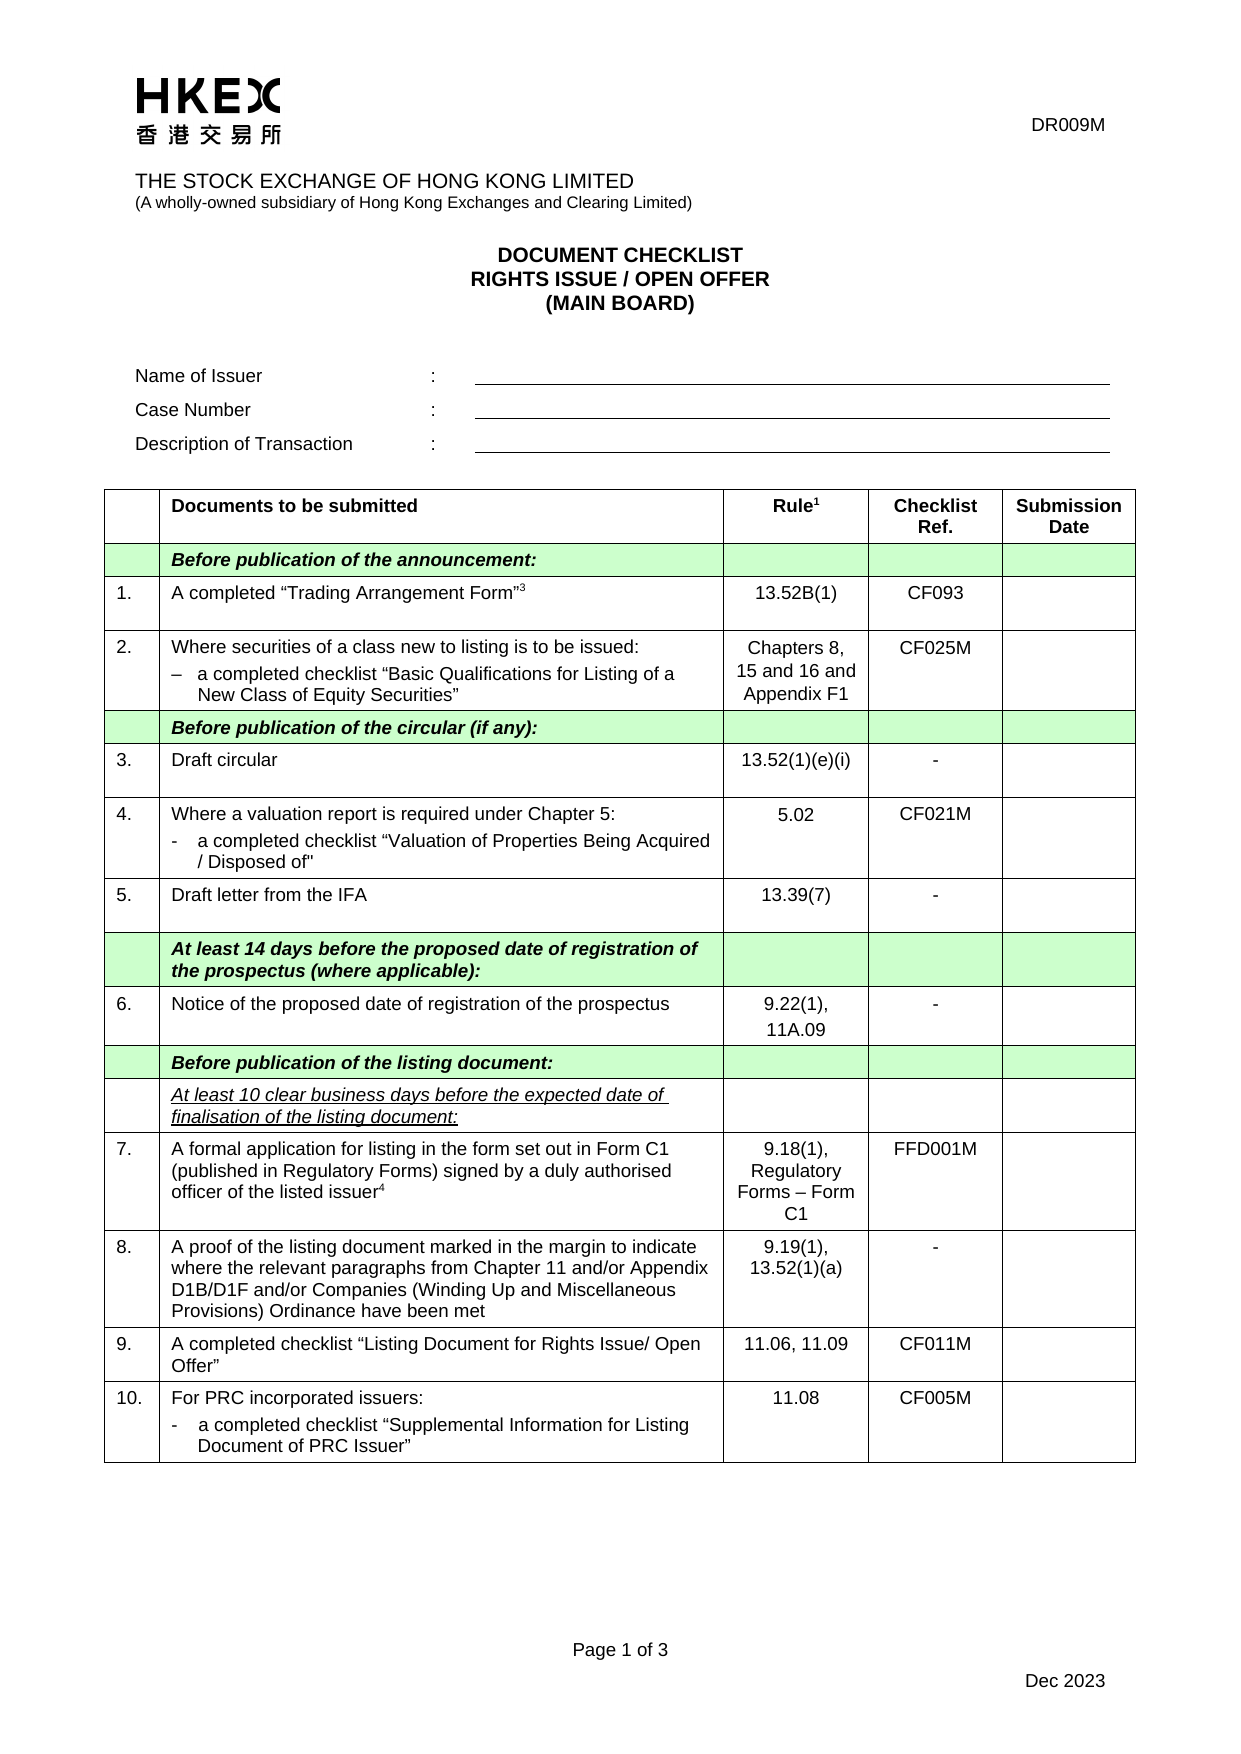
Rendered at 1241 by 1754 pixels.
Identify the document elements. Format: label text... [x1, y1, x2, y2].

table_cell [724, 544, 868, 576]
table_cell CF011M [869, 1328, 1002, 1381]
table_cell A completed “Trading Arrangement Form”3 [160, 577, 723, 630]
table_cell [1003, 879, 1135, 932]
table_cell [105, 987, 159, 1045]
table_cell [1003, 1382, 1135, 1462]
table_cell [105, 631, 159, 710]
table_cell [105, 744, 159, 797]
table_cell [724, 1046, 868, 1078]
table_cell 9.19(1), 13.52(1)(a) [724, 1231, 868, 1327]
table_cell - [869, 1231, 1002, 1327]
table_cell Where a valuation report is required under Chapter 5: - a completed checklist “Valuation of Properties Being Acquired / Disposed of" [160, 798, 723, 878]
table_cell [105, 1046, 159, 1078]
table_cell [105, 577, 159, 630]
table_cell Before publication of the circular (if any): [160, 711, 723, 743]
table_cell 13.52(1)(e)(i) [724, 744, 868, 797]
table_cell Where securities of a class new to listing is to be issued: – a completed checklist “Basic Qualifications for Listing of a New Class of Equity Securities” [160, 631, 723, 710]
table_cell - [869, 879, 1002, 932]
table_cell A proof of the listing document marked in the margin to indicate where the relevant paragraphs from Chapter 11 and/or Appendix D1B/D1F and/or Companies (Winding Up and Miscellaneous Provisions) Ordinance have been met [160, 1231, 723, 1327]
table_cell [1003, 1046, 1135, 1078]
table_cell A formal application for listing in the form set out in Form C1 (published in Regulatory Forms) signed by a duly authorised officer of the listed issuer4 [160, 1133, 723, 1229]
table_header Rule1 [724, 490, 868, 543]
table_cell 11.08 [724, 1382, 868, 1462]
table_header [105, 490, 159, 543]
table_cell 5.02 [724, 798, 868, 878]
table_cell - [869, 987, 1002, 1045]
table_cell [1003, 711, 1135, 743]
table_cell [1003, 1231, 1135, 1327]
table_cell At least 14 days before the proposed date of registration of the prospectus (where applicable): [160, 933, 723, 986]
table_cell [1003, 987, 1135, 1045]
table_cell [105, 879, 159, 932]
table_cell FFD001M [869, 1133, 1002, 1229]
table_cell [1003, 1328, 1135, 1381]
table_cell At least 10 clear business days before the expected date of finalisation of the listing document: [160, 1079, 723, 1132]
table_cell [1003, 798, 1135, 878]
table_cell CF025M [869, 631, 1002, 710]
text Description of Transaction : [135, 433, 1105, 455]
table_cell [105, 1133, 159, 1229]
text Name of Issuer : [135, 365, 1105, 387]
table_cell Chapters 8, 15 and 16 and Appendix F1 [724, 631, 868, 710]
table_cell 11.06, 11.09 [724, 1328, 868, 1381]
table_header Checklist Ref. [869, 490, 1002, 543]
table_cell [1003, 744, 1135, 797]
table_cell [724, 711, 868, 743]
table_cell CF021M [869, 798, 1002, 878]
table_cell [1003, 577, 1135, 630]
table_cell [724, 933, 868, 986]
table_cell For PRC incorporated issuers: - a completed checklist “Supplemental Information for Listing Document of PRC Issuer” [160, 1382, 723, 1462]
table_cell [1003, 1079, 1135, 1132]
table_cell [105, 544, 159, 576]
table_cell A completed checklist “Listing Document for Rights Issue/ Open Offer” [160, 1328, 723, 1381]
table_cell [105, 933, 159, 986]
table_cell Draft letter from the IFA [160, 879, 723, 932]
table_cell [869, 1046, 1002, 1078]
table_cell 9.22(1), 11A.09 [724, 987, 868, 1045]
table_cell [724, 1079, 868, 1132]
picture [131, 65, 291, 152]
table_cell 9.18(1), Regulatory Forms – Form C1 [724, 1133, 868, 1229]
table_cell [869, 933, 1002, 986]
table_cell [1003, 933, 1135, 986]
table_cell [1003, 544, 1135, 576]
table_cell Notice of the proposed date of registration of the prospectus [160, 987, 723, 1045]
table_cell [869, 544, 1002, 576]
table_cell CF005M [869, 1382, 1002, 1462]
table_header Submission Date [1003, 490, 1135, 543]
text RIGHTS ISSUE / OPEN OFFER [135, 267, 1105, 291]
text (MAIN BOARD) [135, 291, 1105, 315]
table_cell [105, 1079, 159, 1132]
text Case Number : [135, 399, 1105, 421]
table_cell CF093 [869, 577, 1002, 630]
table_cell 13.39(7) [724, 879, 868, 932]
table_cell [1003, 1133, 1135, 1229]
table_cell Draft circular [160, 744, 723, 797]
table_cell [105, 1231, 159, 1327]
table_cell [105, 1328, 159, 1381]
table_cell [869, 711, 1002, 743]
table_cell Before publication of the listing document: [160, 1046, 723, 1078]
text DOCUMENT CHECKLIST [135, 243, 1105, 267]
table_cell [105, 798, 159, 878]
table_cell - [869, 744, 1002, 797]
table_cell [1003, 631, 1135, 710]
table_cell Before publication of the announcement: [160, 544, 723, 576]
table_cell [105, 1382, 159, 1462]
table_cell 13.52B(1) [724, 577, 868, 630]
table_cell [869, 1079, 1002, 1132]
table_header Documents to be submitted [160, 490, 723, 543]
table_cell [105, 711, 159, 743]
